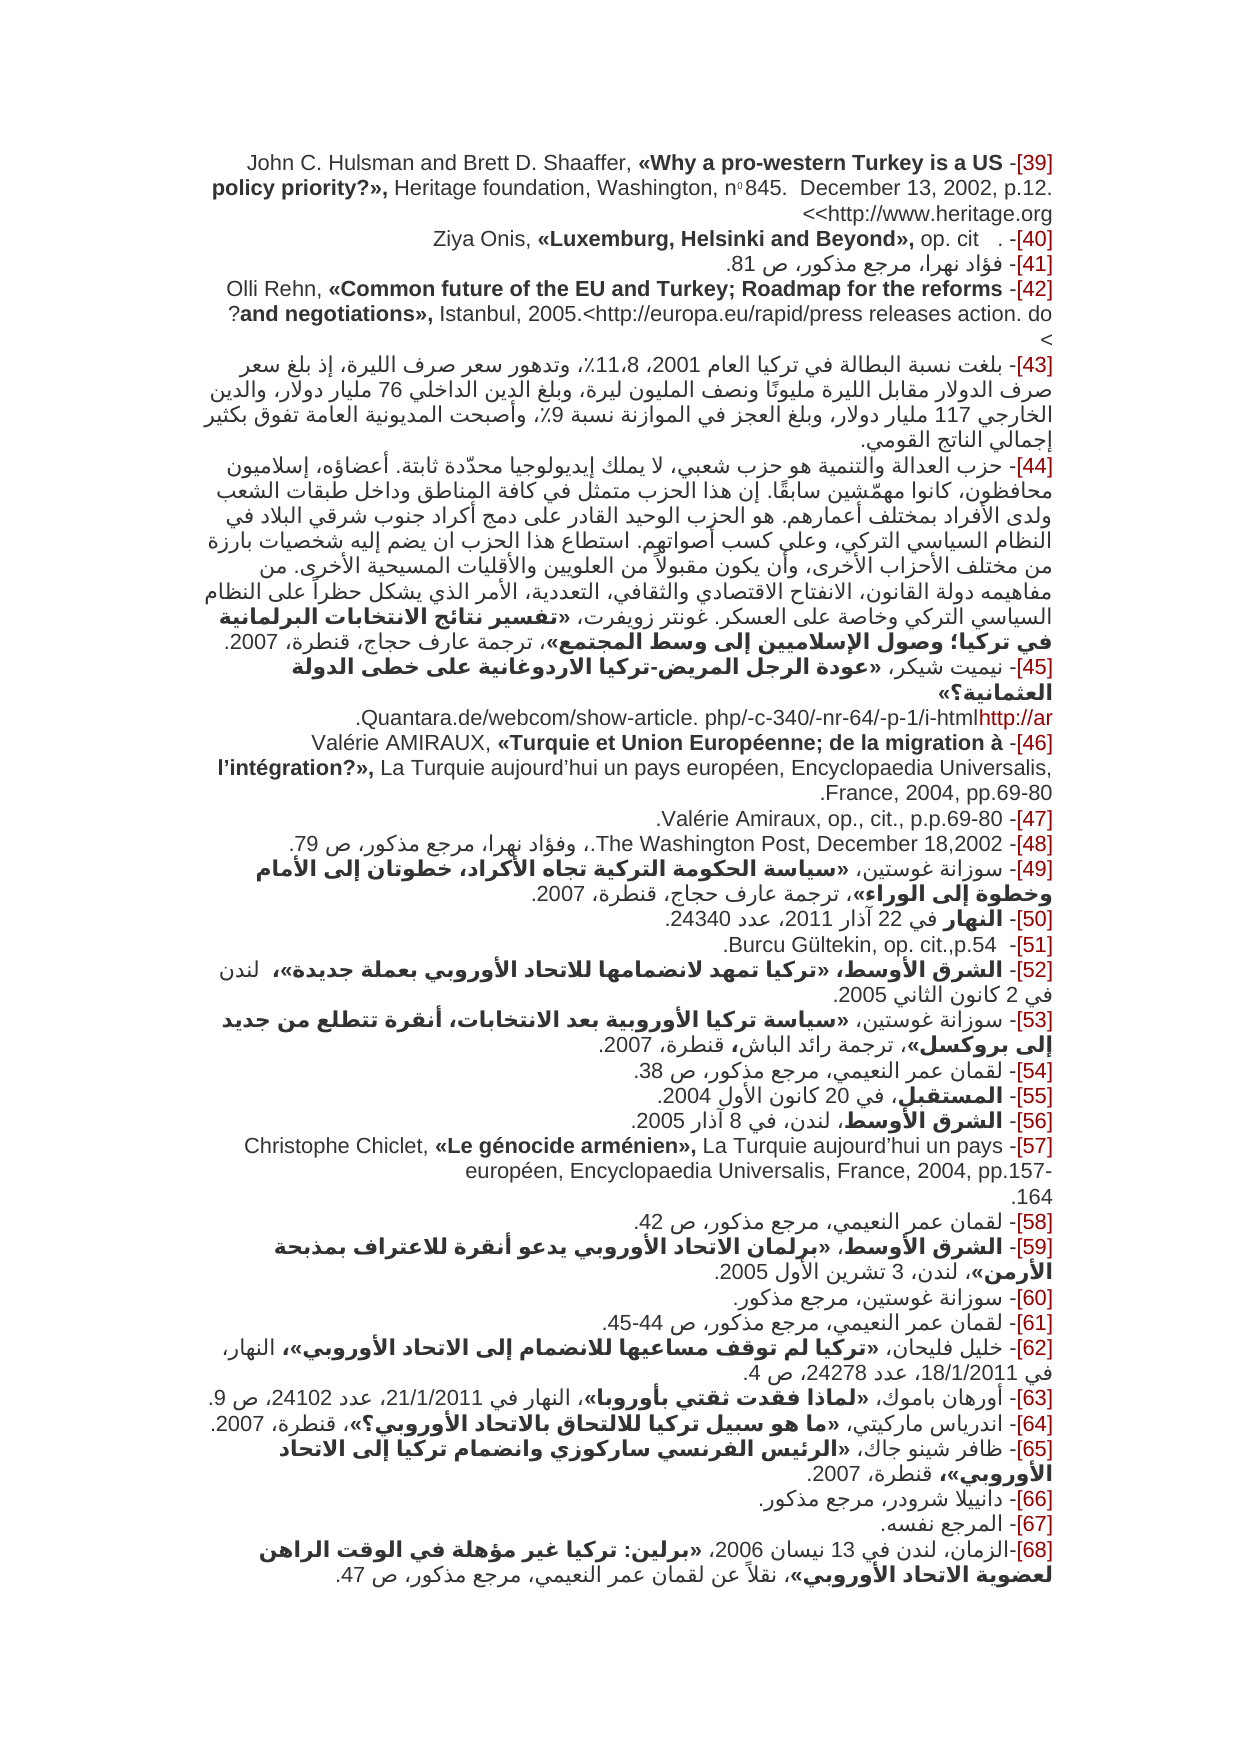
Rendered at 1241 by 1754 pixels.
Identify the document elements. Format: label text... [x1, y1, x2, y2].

text [58]- لقمان عمر النعيمي، مرجع مذكور، ص 42. [187, 1209, 1053, 1234]
text [61]- لقمان عمر النعيمي، مرجع مذكور، ص 44-45. [187, 1309, 1053, 1335]
text [48]- The Washington Post, December 18,2002.، وفؤاد نهرا، مرجع مذكور، ص 79. [187, 831, 1053, 856]
text [43]- بلغت نسبة البطالة في تركيا العام 2001، 11،8٪، وتدهور سعر صرف الليرة، إذ بلغ سعر صرف الدولار مقابل الليرة مليونًا ونصف المليون ليرة، وبلغ الدين الداخلي 76 مليار دولار، والدين الخارجي 117 مليار دولار، وبلغ العجز في الموازنة نسبة 9٪، وأصبحت المديونية العامة تفوق بكثير إجمالي الناتج القومي. [187, 352, 1053, 452]
text [67]- المرجع نفسه. [187, 1511, 1053, 1536]
text [51]- Burcu Gültekin, op. cit.,p.54. [187, 931, 1053, 957]
text [45]- نيميت شيكر، «عودة الرجل المريض-تركيا الاردوغانية على خطى الدولة العثمانية؟» [187, 654, 1053, 704]
text [64]- اندرياس ماركيتي، «ما هو سبيل تركيا للالتحاق بالاتحاد الأوروبي؟»، قنطرة، 2007. [187, 1410, 1053, 1436]
text [68]-الزمان، لندن في 13 نيسان 2006، «برلين: تركيا غير مؤهلة في الوقت الراهن لعضوية الاتحاد الأوروبي»، نقلاً عن لقمان عمر النعيمي، مرجع مذكور، ص 47. [187, 1536, 1053, 1587]
text [57]- Christophe Chiclet, «Le génocide arménien», La Turquie aujourd’hui un pays européen, Encyclopaedia Universalis, France, 2004, pp.157-164. [187, 1133, 1053, 1209]
text [66]- دانييلا شرودر، مرجع مذكور. [187, 1486, 1053, 1511]
text [55]- المستقبل، في 20 كانون الأول 2004. [187, 1083, 1053, 1108]
text Quantara.de/webcom/show-article. php/-c-340/-nr-64/-p-1/i-htmlhttp://ar. [187, 704, 1053, 730]
text [46]- Valérie AMIRAUX, «Turquie et Union Européenne; de la migration à l’intégration?», La Turquie aujourd’hui un pays européen, Encyclopaedia Universalis, France, 2004, pp.69-80. [187, 730, 1053, 805]
text [53]- سوزانة غوستين، «سياسة تركيا الأوروبية بعد الانتخابات، أنقرة تتطلع من جديد إلى بروكسل»، ترجمة رائد الباش، قنطرة، 2007. [187, 1007, 1053, 1057]
text [54]- لقمان عمر النعيمي، مرجع مذكور، ص 38. [187, 1057, 1053, 1083]
text [59]- الشرق الأوسط، «برلمان الاتحاد الأوروبي يدعو أنقرة للاعتراف بمذبحة الأرمن»، لندن، 3 تشرين الأول 2005. [187, 1234, 1053, 1284]
text [65]- ظافر شينو جاك، «الرئيس الفرنسي ساركوزي وانضمام تركيا إلى الاتحاد الأوروبي»، قنطرة، 2007. [187, 1436, 1053, 1486]
text [56]- الشرق الأوسط، لندن، في 8 آذار 2005. [187, 1108, 1053, 1133]
text [39]- John C. Hulsman and Brett D. Shaaffer, «Why a pro-western Turkey is a US policy priority?», Heritage foundation, Washington, n0 845. December 13, 2002, p.12. <http://www.heritage.org> [187, 150, 1053, 226]
text [49]- سوزانة غوستين، «سياسة الحكومة التركية تجاه الأكراد، خطوتان إلى الأمام وخطوة إلى الوراء»، ترجمة عارف حجاج، قنطرة، 2007. [187, 856, 1053, 906]
text [63]- أورهان باموك، «لماذا فقدت ثقتي بأوروبا»، النهار في 21/1/2011، عدد 24102، ص 9. [187, 1385, 1053, 1410]
text [60]- سوزانة غوستين، مرجع مذكور. [187, 1284, 1053, 1309]
text [44]- حزب العدالة والتنمية هو حزب شعبي، لا يملك إيديولوجيا محدّدة ثابتة. أعضاؤه، إسلاميون محافظون، كانوا مهمّشين سابقًا. إن هذا الحزب متمثل في كافة المناطق وداخل طبقات الشعب ولدى الأفراد بمختلف أعمارهم. هو الحزب الوحيد القادر على دمج أكراد جنوب شرقي البلاد في النظام السياسي التركي، وعلى كسب أصواتهم. استطاع هذا الحزب ان يضم إليه شخصيات بارزة من مختلف الأحزاب الأخرى، وأن يكون مقبولاً من العلويين والأقليات المسيحية الأخرى. من مفاهيمه دولة القانون، الانفتاح الاقتصادي والثقافي، التعددية، الأمر الذي يشكل حظراً على النظام السياسي التركي وخاصة على العسكر. غونتر زويفرت، «تفسير نتائج الانتخابات البرلمانية في تركيا؛ وصول الإسلاميين إلى وسط المجتمع»، ترجمة عارف حجاج، قنطرة، 2007. [187, 452, 1053, 654]
text [41]- فؤاد نهرا، مرجع مذكور، ص 81. [187, 251, 1053, 276]
text [47]- Valérie Amiraux, op., cit., p.p.69-80. [187, 805, 1053, 831]
text [62]- خليل فليحان، «تركيا لم توقف مساعيها للانضمام إلى الاتحاد الأوروبي»، النهار، في 18/1/2011، عدد 24278، ص 4. [187, 1335, 1053, 1385]
text [50]- النهار في 22 آذار 2011، عدد 24340. [187, 906, 1053, 931]
text [40]- . Ziya Onis, «Luxemburg, Helsinki and Beyond», op. cit [187, 226, 1053, 251]
text [52]- الشرق الأوسط، «تركيا تمهد لانضمامها للاتحاد الأوروبي بعملة جديدة»، لندن في 2 كانون الثاني 2005. [187, 957, 1053, 1007]
text [42]- Olli Rehn, «Common future of the EU and Turkey; Roadmap for the reforms and negotiations», Istanbul, 2005.<http://europa.eu/rapid/press releases action. do?> [187, 276, 1053, 352]
